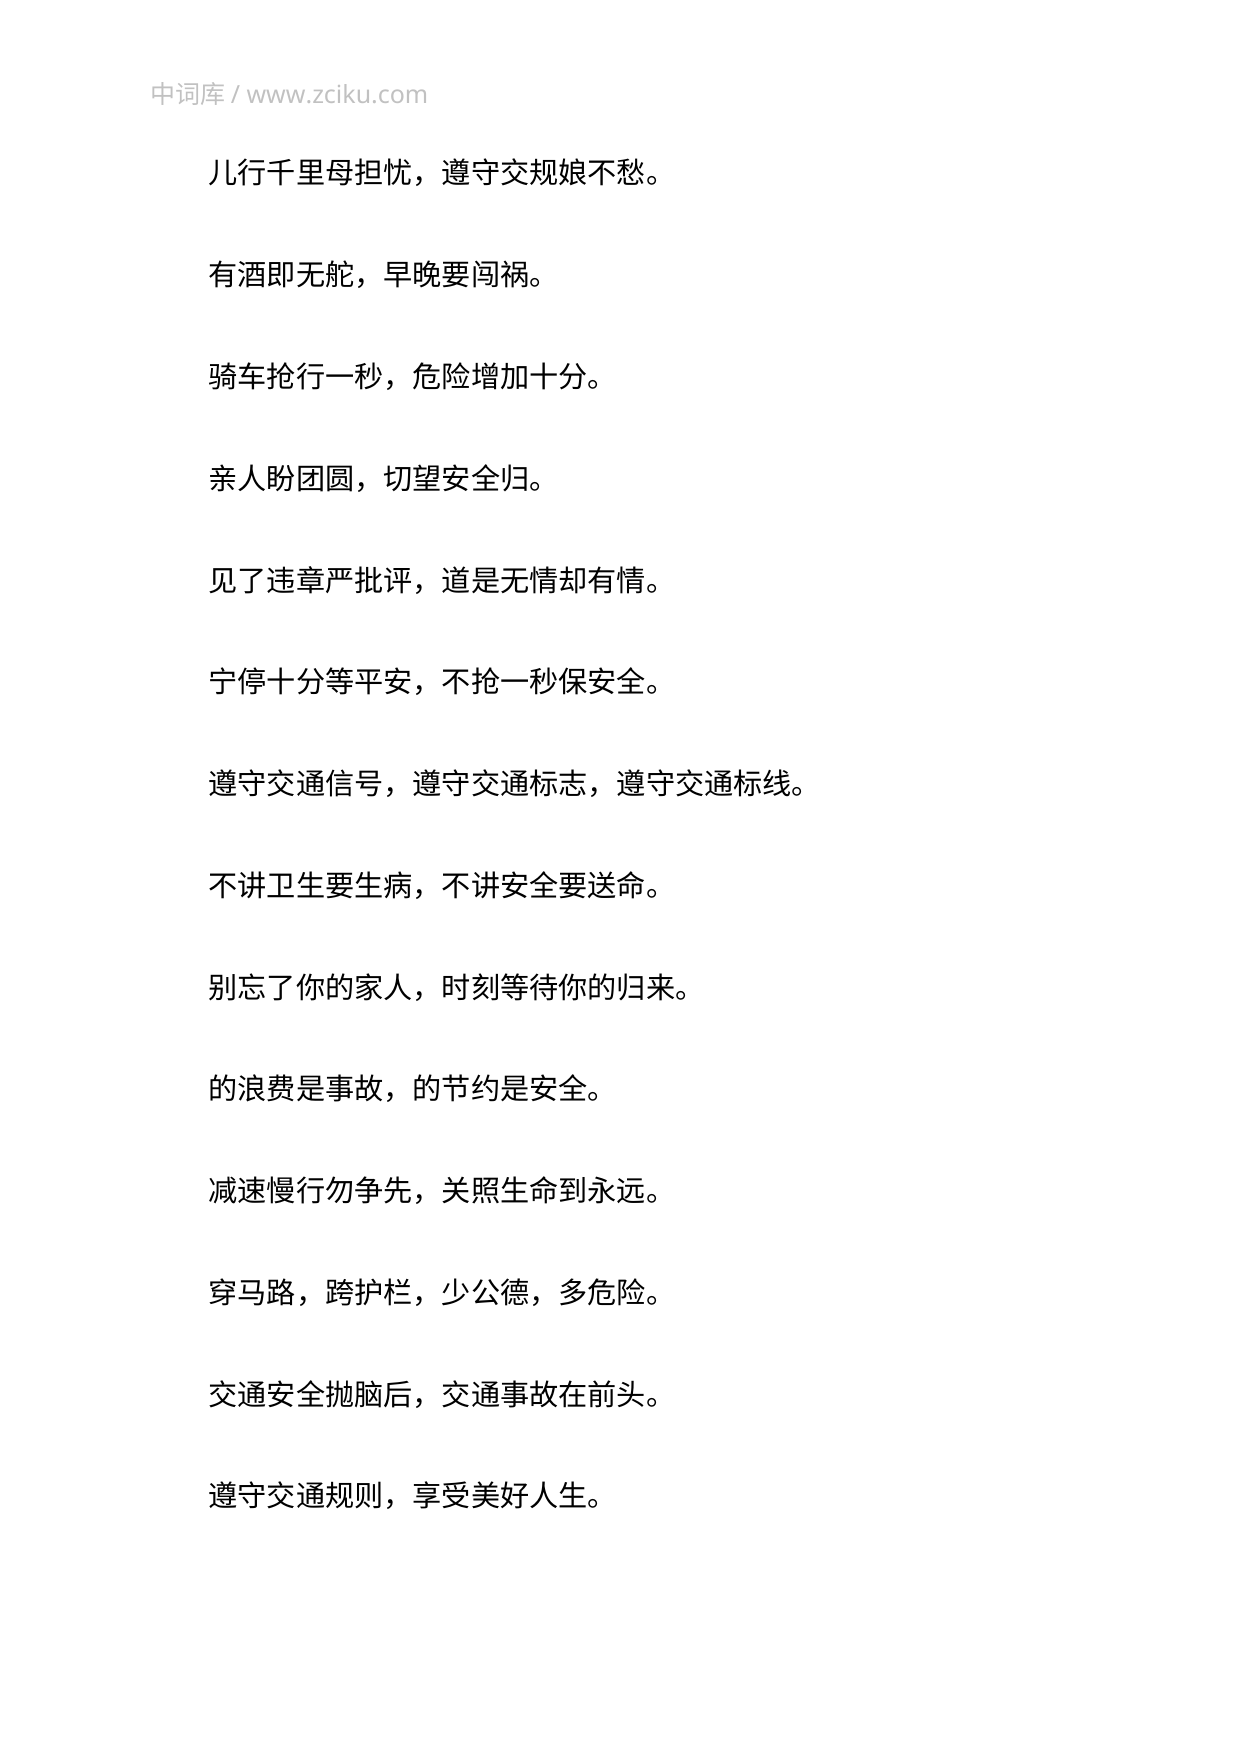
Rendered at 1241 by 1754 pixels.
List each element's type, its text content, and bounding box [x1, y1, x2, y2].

text 穿马路，跨护栏，少公德，多危险。 [150, 1269, 1090, 1312]
text 减速慢行勿争先，关照生命到永远。 [150, 1168, 1090, 1210]
text 遵守交通规则，享受美好人生。 [150, 1473, 1090, 1515]
text 不讲卫生要生病，不讲安全要送命。 [150, 862, 1090, 905]
text 儿行千里母担忧，遵守交规娘不愁。 [150, 150, 1090, 192]
text 骑车抢行一秒，危险增加十分。 [150, 353, 1090, 396]
text 的浪费是事故，的节约是安全。 [150, 1066, 1090, 1108]
text 遵守交通信号，遵守交通标志，遵守交通标线。 [150, 761, 1090, 803]
text 别忘了你的家人，时刻等待你的归来。 [150, 964, 1090, 1006]
text 亲人盼团圆，切望安全归。 [150, 455, 1090, 498]
text 见了违章严批评，道是无情却有情。 [150, 557, 1090, 599]
text 宁停十分等平安，不抢一秒保安全。 [150, 659, 1090, 701]
text 有酒即无舵，早晚要闯祸。 [150, 252, 1090, 294]
text 交通安全抛脑后，交通事故在前头。 [150, 1371, 1090, 1413]
